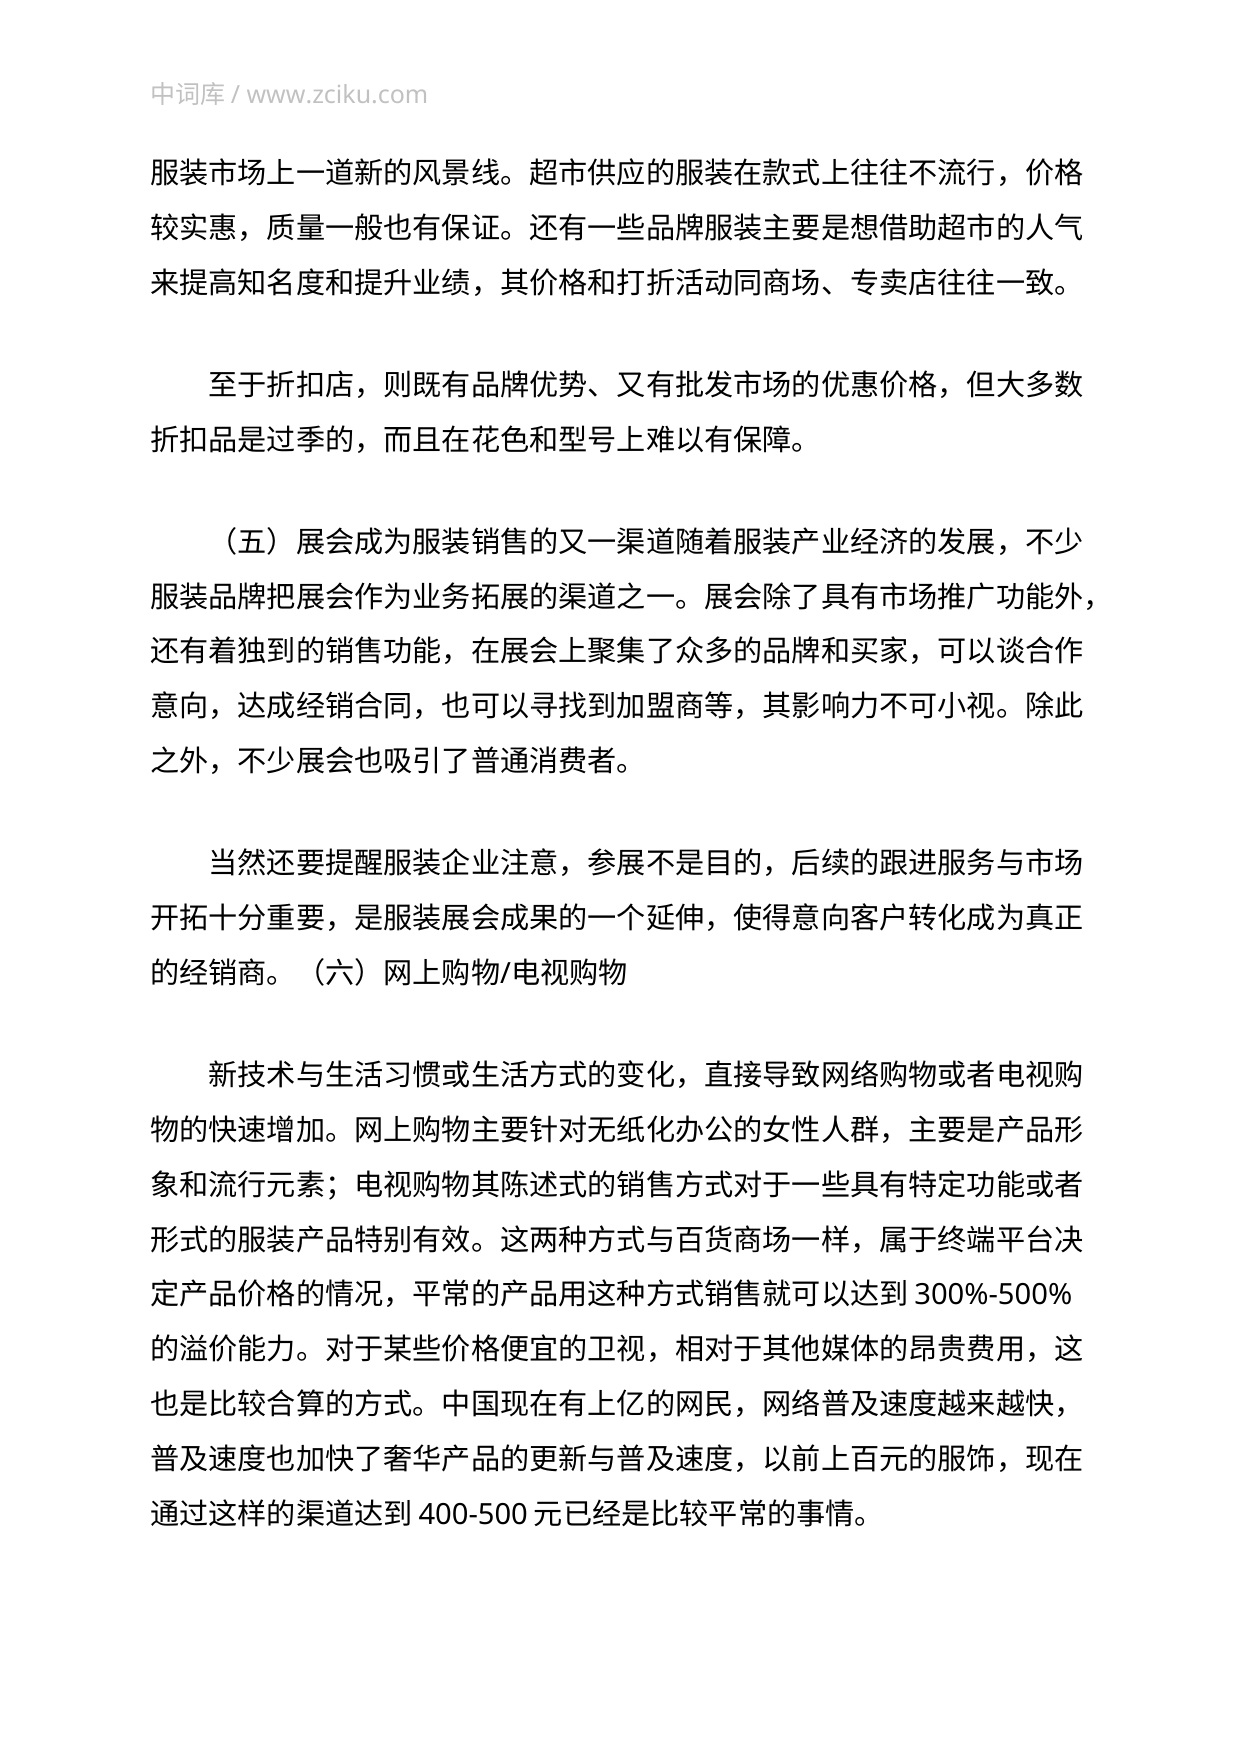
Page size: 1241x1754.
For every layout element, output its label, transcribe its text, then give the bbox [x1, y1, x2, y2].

text 当然还要提醒服装企业注意，参展不是目的，后续的跟进服务与市场开拓十分重要，是服装展会成果的一个延伸，使得意向客户转化成为真正的经销商。（六）网上购物/电视购物 [150, 839, 1090, 992]
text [150, 150, 1090, 302]
text 新技术与生活习惯或生活方式的变化，直接导致网络购物或者电视购物的快速增加。网上购物主要针对无纸化办公的女性人群，主要是产品形象和流行元素；电视购物其陈述式的销售方式对于一些具有特定功能或者形式的服装产品特别有效。这两种方式与百货商场一样，属于终端平台决定产品价格的情况，平常的产品用这种方式销售就可以达到300%-500%的溢价能力。对于某些价格便宜的卫视，相对于其他媒体的昂贵费用，这也是比较合算的方式。中国现在有上亿的网民，网络普及速度越来越快，普及速度也加快了奢华产品的更新与普及速度，以前上百元的服饰，现在通过这样的渠道达到400-500元已经是比较平常的事情。 [150, 1051, 1090, 1533]
text 至于折扣店，则既有品牌优势、又有批发市场的优惠价格，但大多数折扣品是过季的，而且在花色和型号上难以有保障。 [150, 362, 1090, 459]
text （五）展会成为服装销售的又一渠道随着服装产业经济的发展，不少服装品牌把展会作为业务拓展的渠道之一。展会除了具有市场推广功能外，还有着独到的销售功能，在展会上聚集了众多的品牌和买家，可以谈合作意向，达成经销合同，也可以寻找到加盟商等，其影响力不可小视。除此之外，不少展会也吸引了普通消费者。 [150, 518, 1090, 780]
